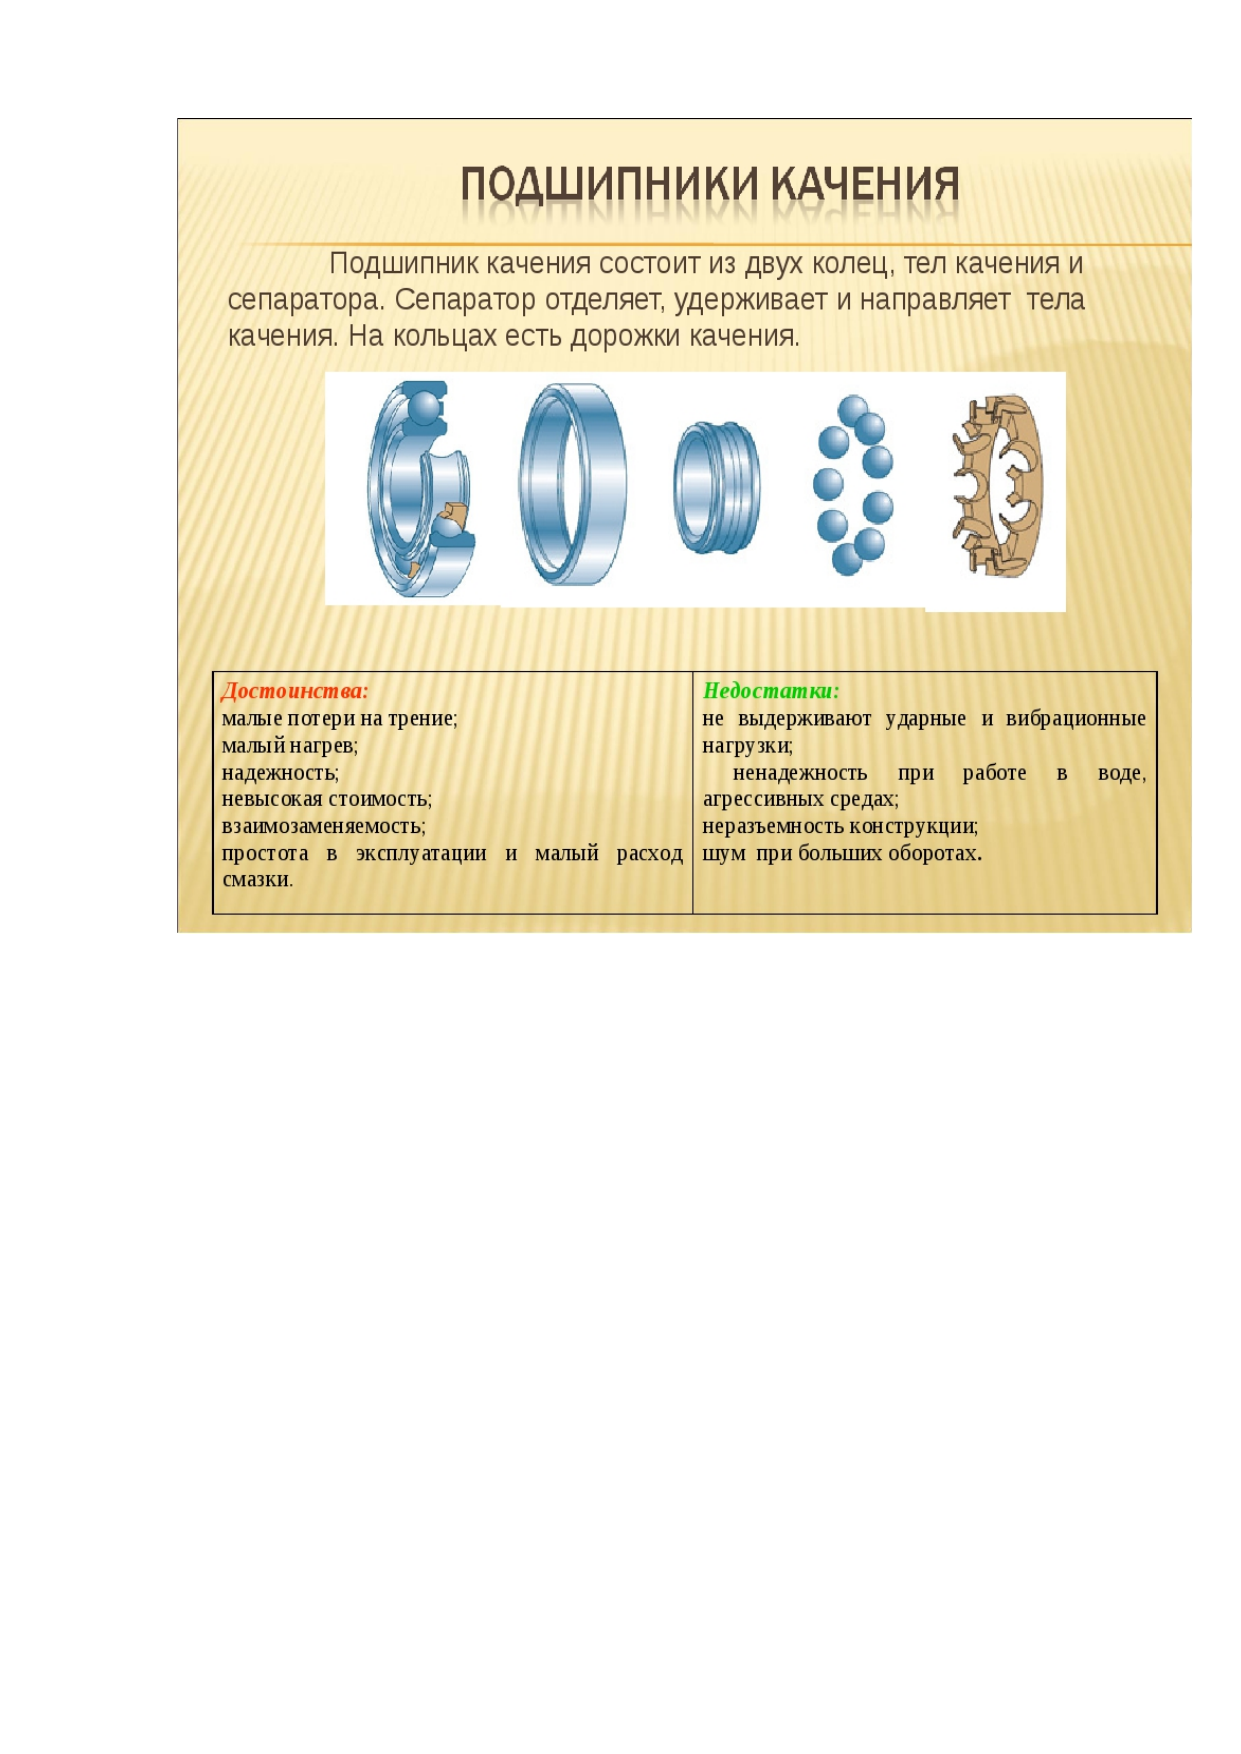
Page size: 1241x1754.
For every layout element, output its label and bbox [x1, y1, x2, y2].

picture [177, 118, 1193, 934]
